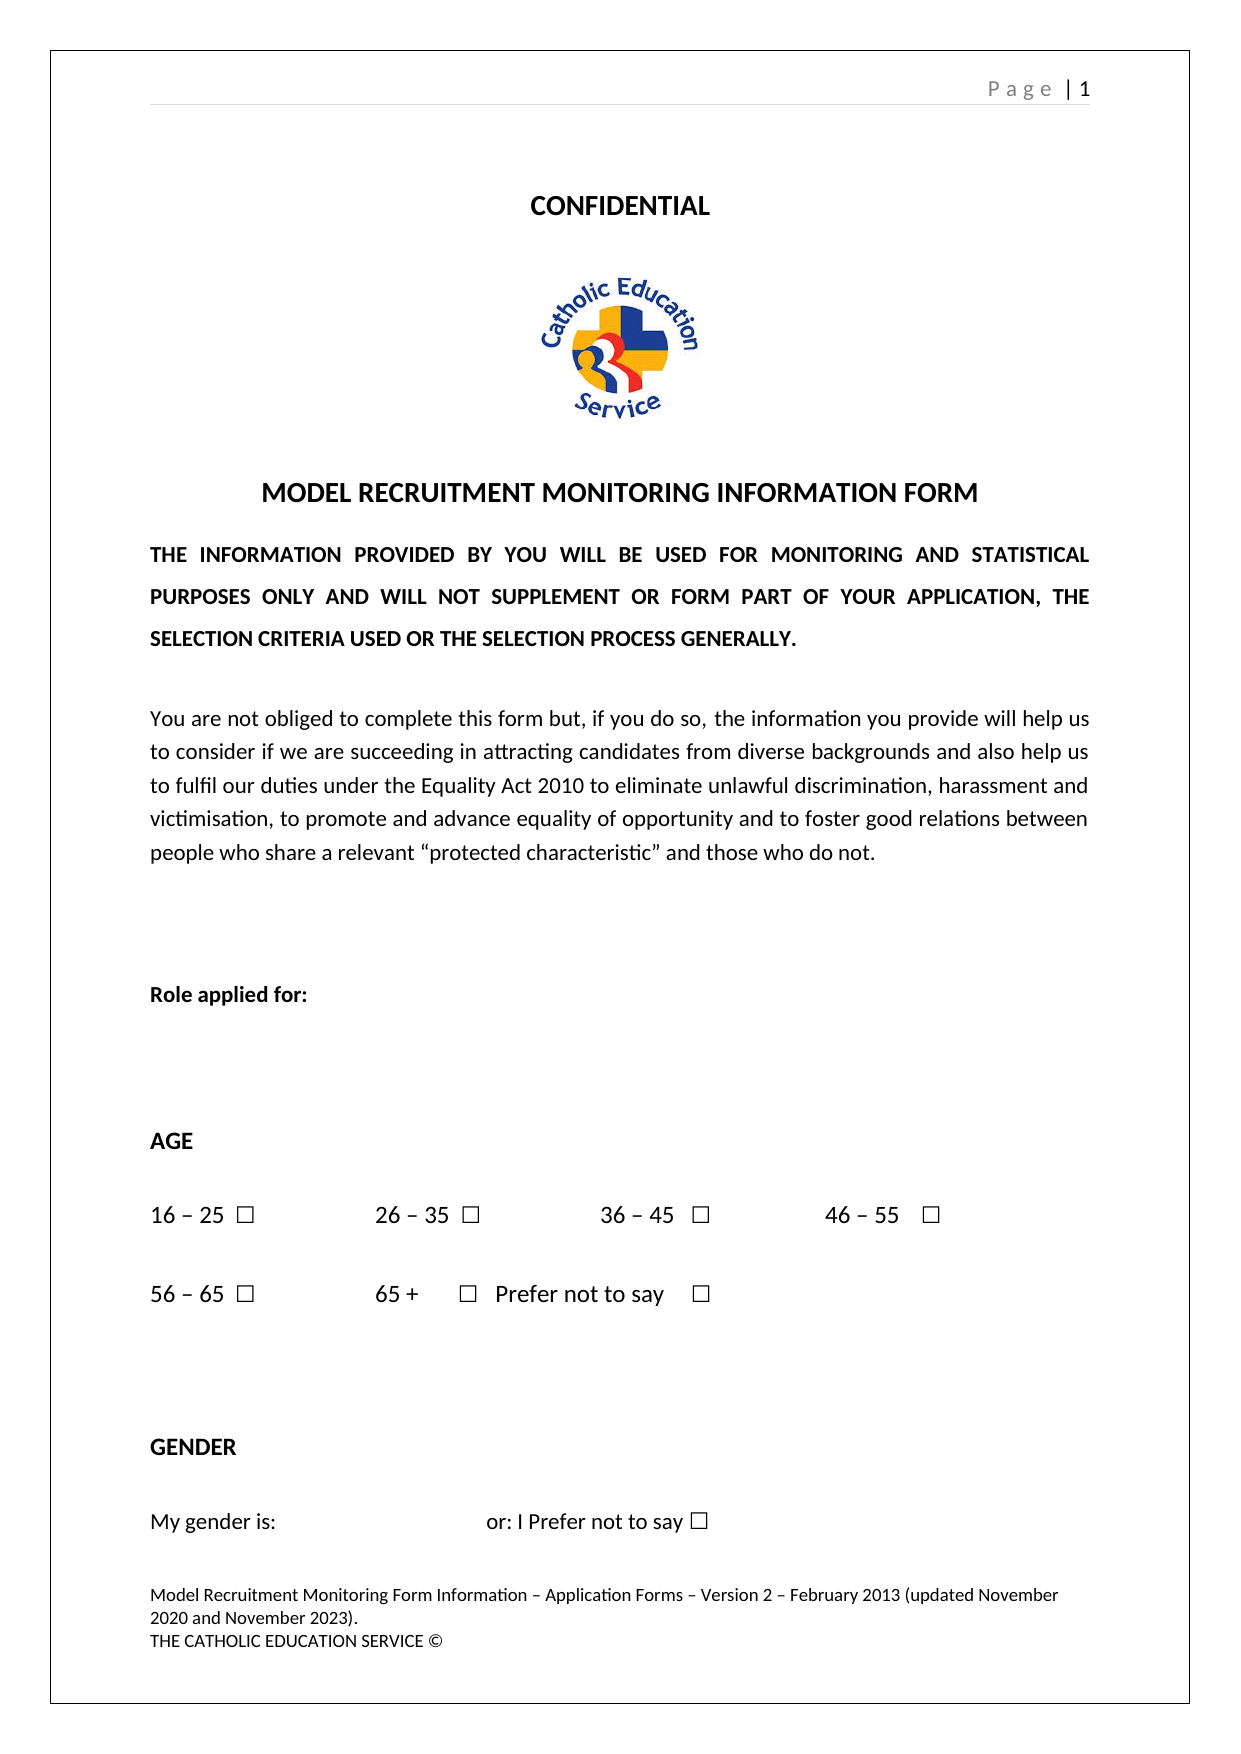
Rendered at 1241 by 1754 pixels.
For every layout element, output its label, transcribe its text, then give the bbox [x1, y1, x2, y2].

text 16 – 25 26 – 35 36 – 45 46 – 55 [150, 1199, 1090, 1230]
text Role applied for: [150, 980, 1090, 1008]
text 56 – 65 65 + Prefer not to say [150, 1278, 1090, 1309]
text THE INFORMATION PROVIDED BY YOU WILL BE USED FOR MONITORING AND STATISTICAL PURPOSES ONLY AND WILL NOT SUPPLEMENT OR FORM PART OF YOUR APPLICATION, THE SELECTION CRITERIA USED OR THE SELECTION PROCESS GENERALLY. [150, 540, 1090, 652]
title My gender is: or: I Prefer not to say [150, 1505, 1090, 1536]
title GENDER [150, 1431, 1090, 1461]
title MODEL RECRUITMENT MONITORING INFORMATION FORM [150, 474, 1090, 510]
title CONFIDENTIAL [150, 187, 1090, 223]
picture [481, 267, 759, 431]
text AGE [150, 1125, 1090, 1156]
text You are not obliged to complete this form but, if you do so, the information you provide will help us to consider if we are succeeding in attracting candidates from diverse backgrounds and also help us to fulfil our duties under the Equality Act 2010 to eliminate unlawful discrimination, harassment and victimisation, to promote and advance equality of opportunity and to foster good relations between people who share a relevant “protected characteristic” and those who do not. [150, 704, 1090, 866]
